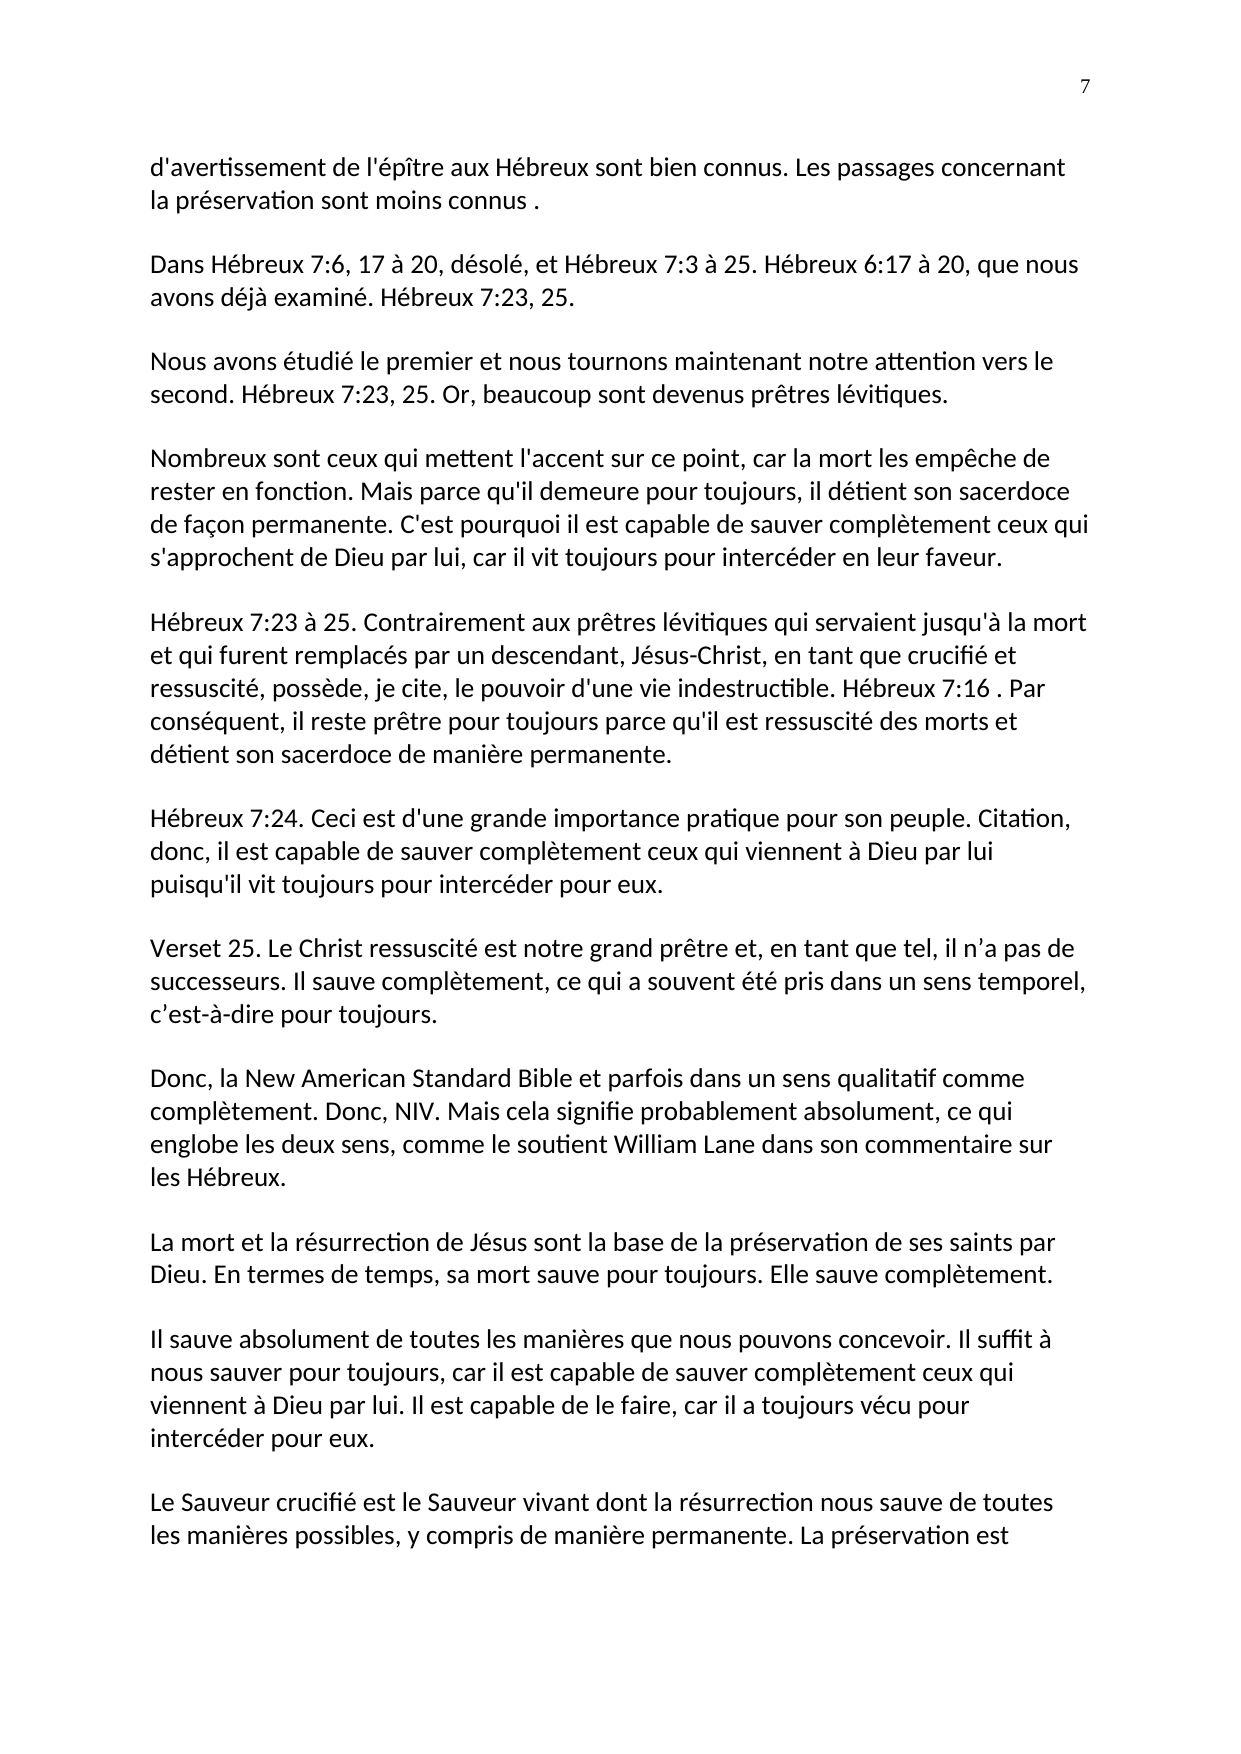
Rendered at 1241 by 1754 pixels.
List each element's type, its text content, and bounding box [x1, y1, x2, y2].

text Il sauve absolument de toutes les manières que nous pouvons concevoir. Il suffit à nous sauver pour toujours, car il est capable de sauver complètement ceux qui viennent à Dieu par lui. Il est capable de le faire, car il a toujours vécu pour intercéder pour eux. [150, 1322, 1090, 1454]
text Verset 25. Le Christ ressuscité est notre grand prêtre et, en tant que tel, il n’a pas de successeurs. Il sauve complètement, ce qui a souvent été pris dans un sens temporel, c’est-à-dire pour toujours. [150, 931, 1090, 1030]
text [150, 150, 1090, 216]
text Nombreux sont ceux qui mettent l'accent sur ce point, car la mort les empêche de rester en fonction. Mais parce qu'il demeure pour toujours, il détient son sacerdoce de façon permanente. C'est pourquoi il est capable de sauver complètement ceux qui s'approchent de Dieu par lui, car il vit toujours pour intercéder en leur faveur. [150, 442, 1090, 574]
text Hébreux 7:23 à 25. Contrairement aux prêtres lévitiques qui servaient jusqu'à la mort et qui furent remplacés par un descendant, Jésus-Christ, en tant que crucifié et ressuscité, possède, je cite, le pouvoir d'une vie indestructible. Hébreux 7:16 . Par conséquent, il reste prêtre pour toujours parce qu'il est ressuscité des morts et détient son sacerdoce de manière permanente. [150, 605, 1090, 770]
text La mort et la résurrection de Jésus sont la base de la préservation de ses saints par Dieu. En termes de temps, sa mort sauve pour toujours. Elle sauve complètement. [150, 1225, 1090, 1291]
text Hébreux 7:24. Ceci est d'une grande importance pratique pour son peuple. Citation, donc, il est capable de sauver complètement ceux qui viennent à Dieu par lui puisqu'il vit toujours pour intercéder pour eux. [150, 801, 1090, 900]
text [150, 1485, 1090, 1551]
text Donc, la New American Standard Bible et parfois dans un sens qualitatif comme complètement. Donc, NIV. Mais cela signifie probablement absolument, ce qui englobe les deux sens, comme le soutient William Lane dans son commentaire sur les Hébreux. [150, 1061, 1090, 1193]
text Dans Hébreux 7:6, 17 à 20, désolé, et Hébreux 7:3 à 25. Hébreux 6:17 à 20, que nous avons déjà examiné. Hébreux 7:23, 25. [150, 247, 1090, 313]
text Nous avons étudié le premier et nous tournons maintenant notre attention vers le second. Hébreux 7:23, 25. Or, beaucoup sont devenus prêtres lévitiques. [150, 344, 1090, 410]
